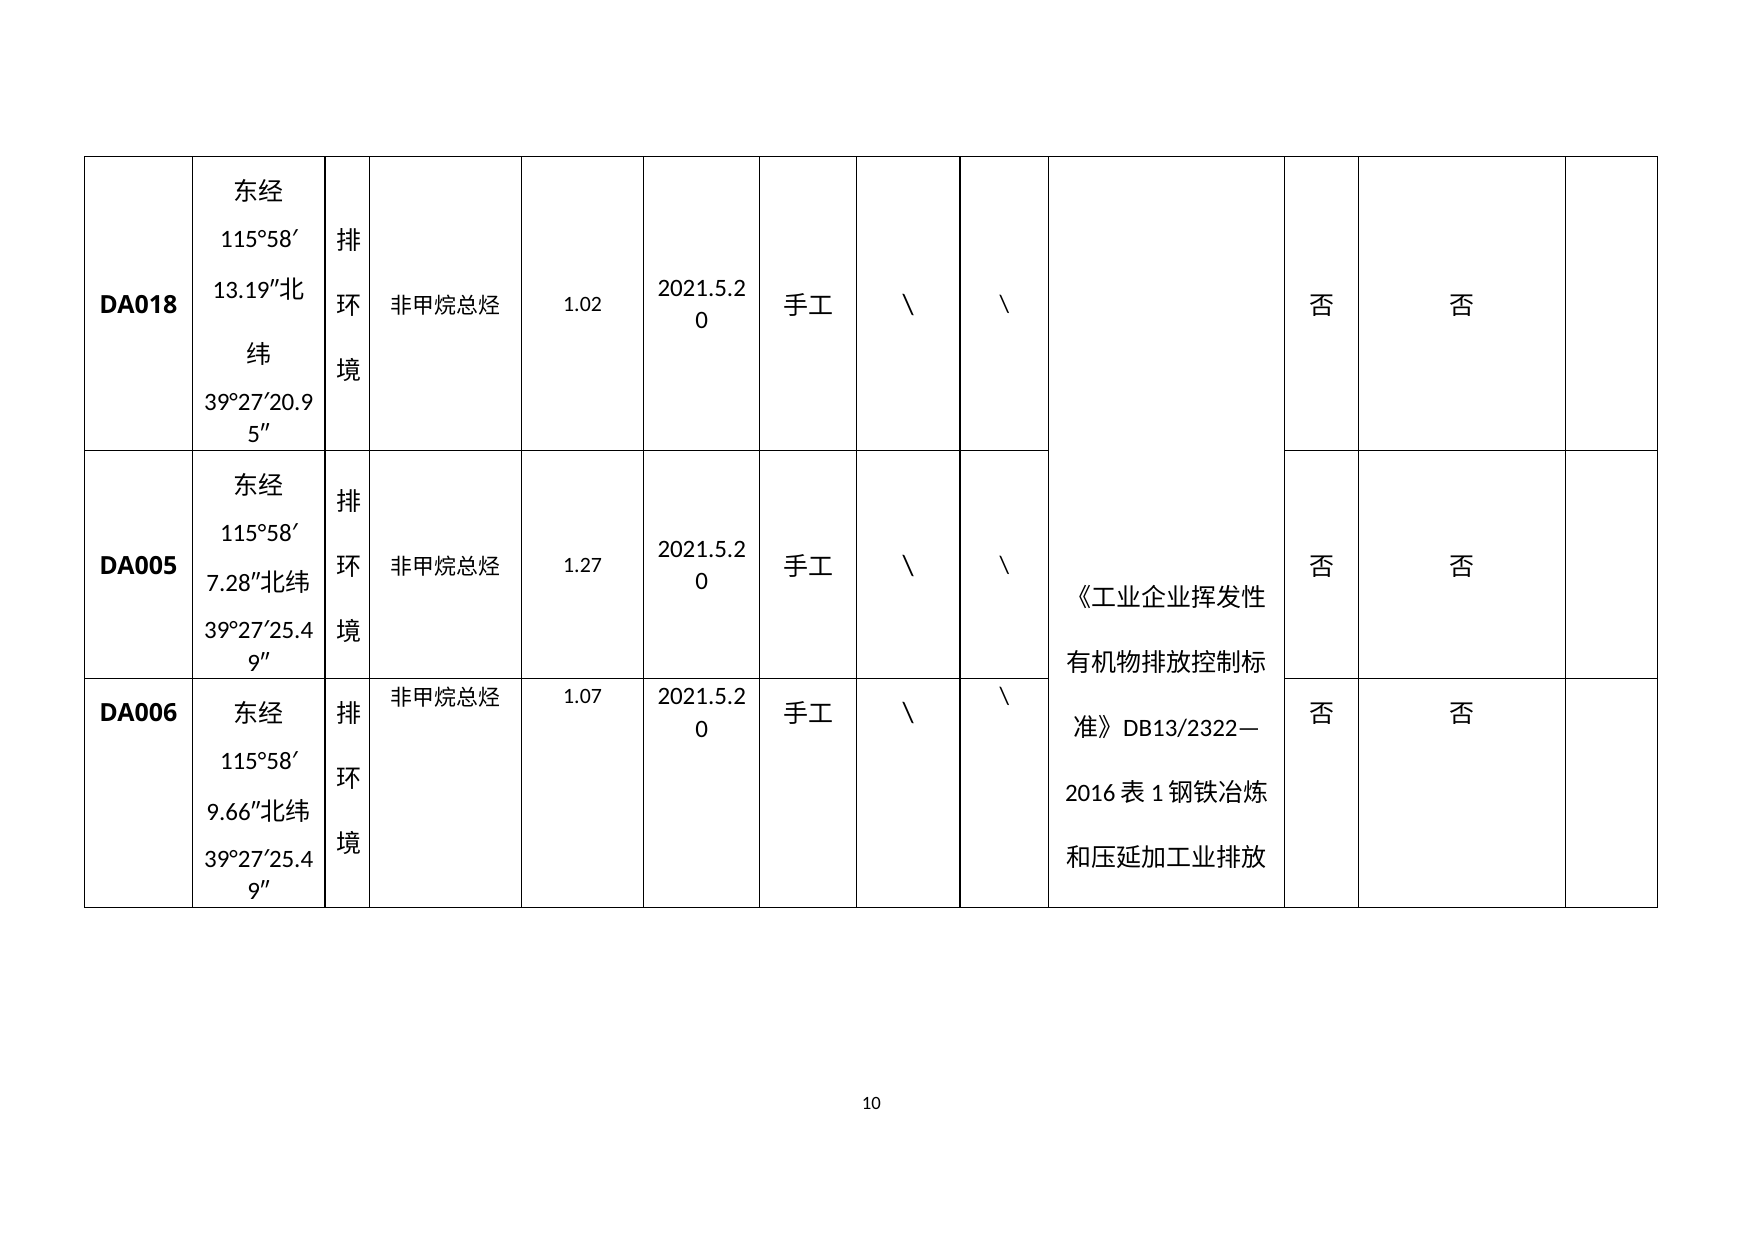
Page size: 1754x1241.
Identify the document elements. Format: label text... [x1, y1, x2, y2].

table_cell 非甲烷总烃 [370, 451, 521, 678]
table_cell \ [961, 679, 1048, 907]
table_cell 手工 [760, 679, 856, 907]
table_cell 1.27 [522, 451, 643, 678]
table_cell \ [857, 157, 959, 450]
table_cell 否 [1359, 157, 1565, 450]
table_cell 2021.5.20 [644, 157, 759, 450]
table_cell DA018 [85, 157, 192, 450]
table_cell 否 [1285, 679, 1358, 907]
table_cell DA006 [85, 679, 192, 907]
table_cell [1566, 157, 1657, 450]
table_cell 排环境 [326, 679, 369, 907]
table_cell 排环境 [326, 451, 369, 678]
table_cell \ [857, 451, 959, 678]
table_cell 2021.5.20 [644, 451, 759, 678]
table_cell 否 [1359, 451, 1565, 678]
table_cell 否 [1285, 451, 1358, 678]
table_cell 否 [1359, 679, 1565, 907]
table_cell 东经115°58′ 13.19″北纬39°27′20.95″ [193, 157, 324, 450]
table_cell 非甲烷总烃 [370, 157, 521, 450]
table_cell 非甲烷总烃 [370, 679, 521, 907]
table_cell 1.02 [522, 157, 643, 450]
table_cell 否 [1285, 157, 1358, 450]
table_cell DA005 [85, 451, 192, 678]
table_cell 东经115°58′ 9.66″北纬39°27′25.49″ [193, 679, 324, 907]
table_cell 手工 [760, 451, 856, 678]
table_cell 2021.5.20 [644, 679, 759, 907]
table_cell 排环境 [326, 157, 369, 450]
table_cell \ [857, 679, 959, 907]
table_cell 手工 [760, 157, 856, 450]
table_cell [1566, 679, 1657, 907]
table_cell 东经115°58′ 7.28″北纬39°27′25.49″ [193, 451, 324, 678]
table_cell \ [961, 157, 1048, 450]
table_cell \ [961, 451, 1048, 678]
table_cell 1.07 [522, 679, 643, 907]
table_cell [1566, 451, 1657, 678]
